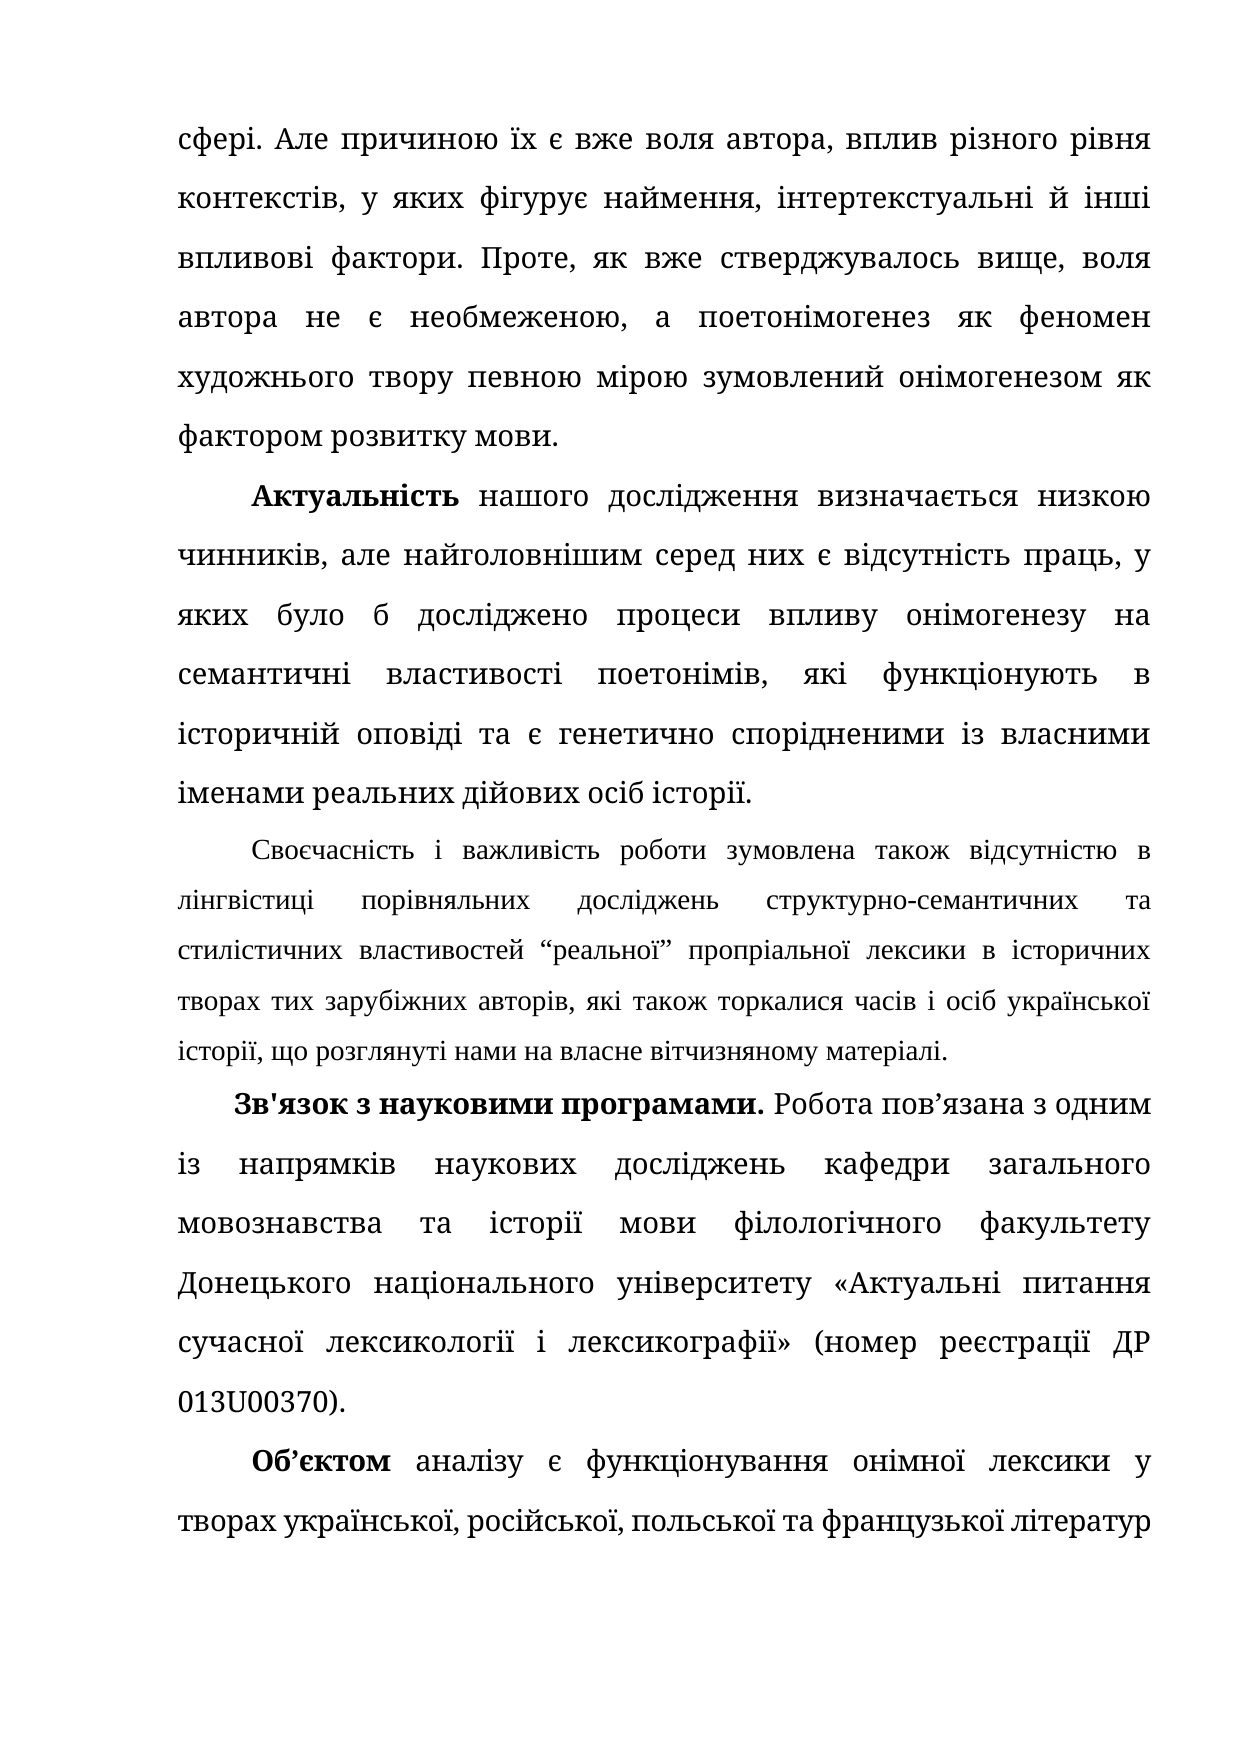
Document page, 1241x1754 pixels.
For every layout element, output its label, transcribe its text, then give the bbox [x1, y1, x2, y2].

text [177, 1440, 1152, 1539]
text Зв'язок з науковими програмами. Робота пов’язана з одним із напрямків наукових досліджень кафедри загального мовознавства та історії мови філологічного факультету Донецького національного університету «Актуальні питання сучасної лексикології і лексикографії» (номер реєстрації ДР 013U00370). [177, 1083, 1152, 1421]
text Своєчасність і важливість роботи зумовлена також відсутністю в лінгвістиці порівняльних досліджень структурно-семантичних та стилістичних властивостей “реальної” пропріальної лексики в історичних творах тих зарубіжних авторів, які також торкалися часів і осіб української історії, що розглянуті нами на власне вітчизняному матеріалі. [177, 832, 1152, 1067]
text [177, 118, 1152, 455]
text Актуальність нашого дослідження визначається низкою чинників, але найголовнішим серед них є відсутність праць, у яких було б досліджено процеси впливу онімогенезу на семантичні властивості поетонімів, які функціонують в історичній оповіді та є генетично спорідненими із власними іменами реальних дійових осіб історії. [177, 475, 1152, 812]
